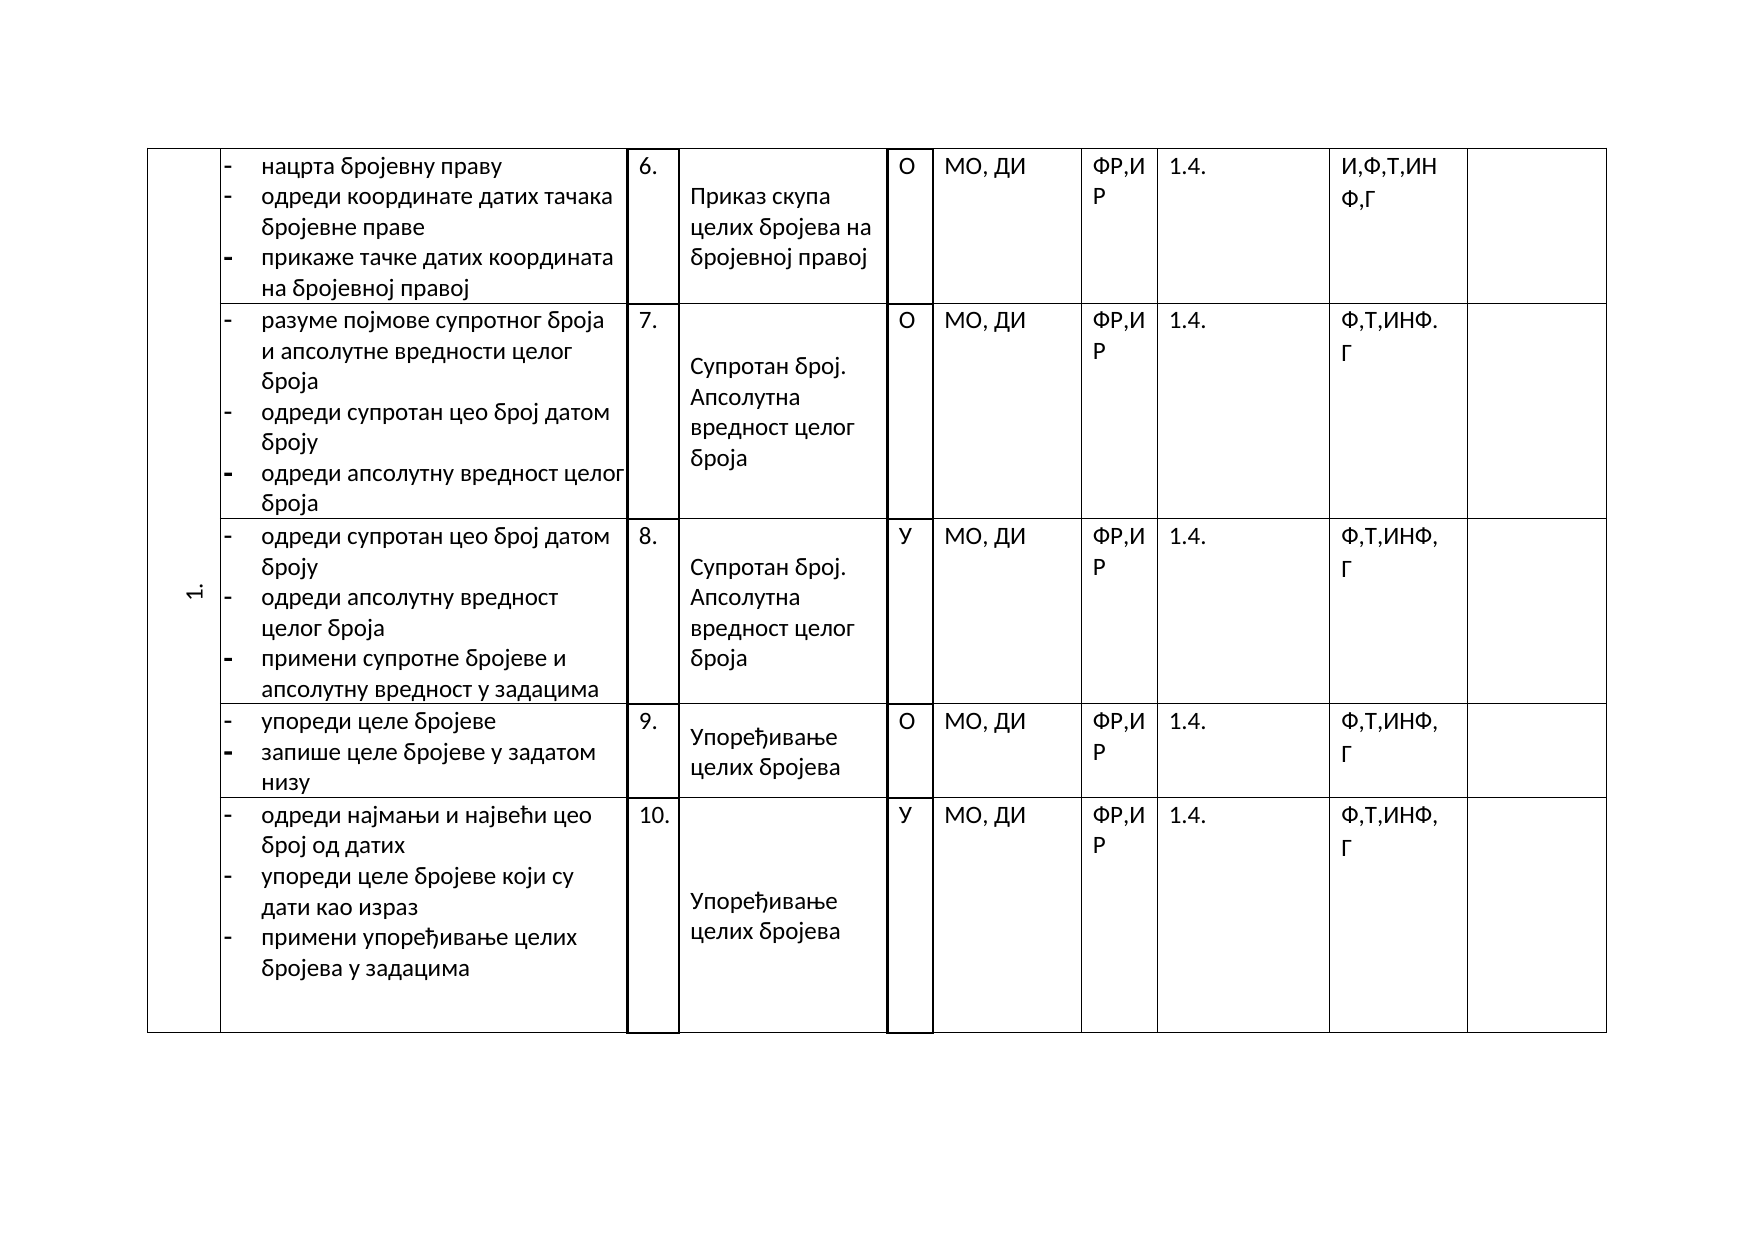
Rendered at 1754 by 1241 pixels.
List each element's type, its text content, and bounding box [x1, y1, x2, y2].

table_cell Ф,Т,ИНФ.Г [1330, 304, 1467, 518]
table_cell 1.4. [1158, 519, 1329, 703]
table_cell разуме појмове супротног броја и апсолутне вредности целог броја одреди супротан цео број датом броју одреди апсолутну вредност целог броја [221, 304, 626, 518]
table_cell 1. [148, 149, 220, 1032]
table_cell Ф,Т,ИНФ,Г [1330, 519, 1467, 703]
table_cell 1.4. [1158, 149, 1329, 302]
table_cell Упоређивање целих бројева [680, 704, 886, 797]
table_cell ФР,ИР [1082, 304, 1157, 518]
table_cell упореди целе бројеве запише целе бројеве у задатом низу [221, 704, 626, 797]
table_cell Приказ скупа целих бројева на бројевној правој [680, 149, 886, 302]
table_cell О [889, 150, 932, 302]
table_cell МО, ДИ [934, 519, 1081, 703]
table_cell 9. [629, 705, 678, 797]
table_cell ФР,ИР [1082, 704, 1157, 797]
table_cell ФР,ИР [1082, 798, 1157, 1032]
table_cell 10. [629, 799, 678, 1032]
table_cell О [889, 305, 932, 518]
table_cell 1.4. [1158, 798, 1329, 1032]
table_cell МО, ДИ [934, 704, 1081, 797]
table_cell 1.4. [1158, 704, 1329, 797]
table_cell ФР,ИР [1082, 519, 1157, 703]
table_cell одреди најмањи и највећи цео број од датих упореди целе бројеве који су дати као израз примени упоређивање целих бројева у задацима [221, 798, 626, 1032]
table_cell Ф,Т,ИНФ,Г [1330, 704, 1467, 797]
table_cell Супротан број. Апсолутна вредност целог броја [680, 304, 886, 518]
table_cell [1468, 798, 1606, 1032]
table_cell Супротан број. Апсолутна вредност целог броја [680, 519, 886, 703]
table_cell МО, ДИ [934, 798, 1081, 1032]
table_cell [1468, 304, 1606, 518]
table_cell Ф,Т,ИНФ,Г [1330, 798, 1467, 1032]
table_cell МО, ДИ [934, 304, 1081, 518]
table_cell одреди супротан цео број датом броју одреди апсолутну вредност целог броја примени супротне бројеве и апсолутну вредност у задацима [221, 519, 626, 703]
table_cell [1468, 519, 1606, 703]
table_cell [1468, 149, 1606, 302]
table_cell О [889, 705, 932, 797]
table_cell И,Ф,Т,ИНФ,Г [1330, 149, 1467, 302]
table_cell нацрта бројевну праву одреди координате датих тачака бројевне праве прикаже тачке датих координата на бројевној правој [221, 149, 626, 302]
table_cell 8. [629, 520, 678, 703]
table_cell 7. [629, 305, 678, 518]
table_cell [1468, 704, 1606, 797]
table_cell МО, ДИ [934, 149, 1081, 302]
table_cell У [889, 799, 932, 1032]
table_cell Упоређивање целих бројева [680, 798, 886, 1032]
table_cell У [889, 520, 932, 703]
table_cell ФР,ИР [1082, 149, 1157, 302]
table_cell 1.4. [1158, 304, 1329, 518]
table_cell 6. [629, 150, 678, 302]
